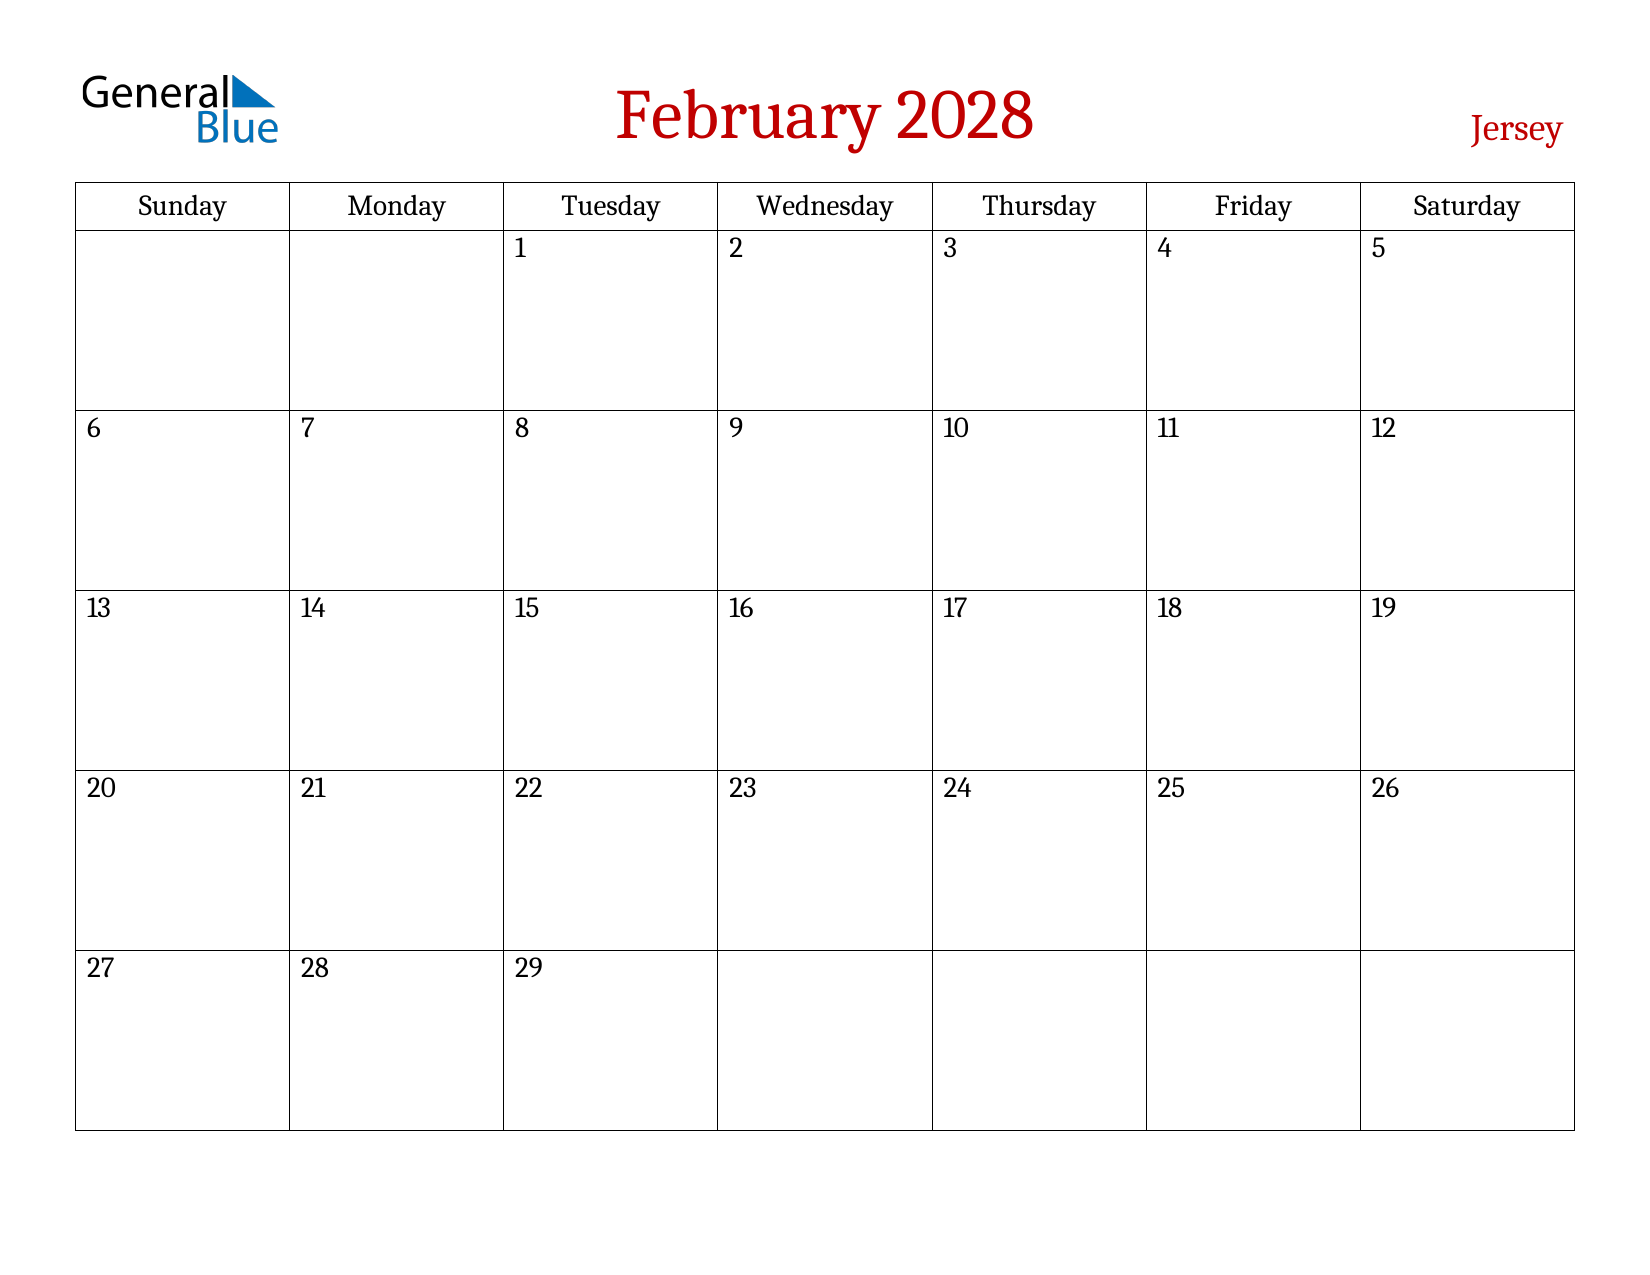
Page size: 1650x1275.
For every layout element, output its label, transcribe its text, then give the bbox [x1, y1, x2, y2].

table_cell 24 [933, 771, 1146, 805]
table_cell 13 [76, 591, 289, 625]
table_cell 7 [290, 411, 503, 444]
table_cell [76, 231, 289, 264]
table_cell [76, 265, 289, 410]
table_cell 20 [76, 771, 289, 805]
table_cell [76, 445, 289, 590]
table_cell 14 [290, 591, 503, 625]
table_cell [1361, 805, 1574, 950]
table_cell [290, 625, 503, 770]
table_cell 15 [504, 591, 717, 625]
table_cell 11 [1147, 411, 1360, 444]
table_cell [504, 805, 717, 950]
table_cell 18 [1147, 591, 1360, 625]
table_cell [933, 805, 1146, 950]
picture [82, 75, 278, 143]
table_cell [504, 265, 717, 410]
table_header Jersey [1146, 75, 1574, 182]
table_cell [1361, 985, 1574, 1130]
table_cell [718, 625, 932, 770]
table_cell Wednesday [718, 183, 932, 230]
table_cell [718, 265, 932, 410]
table_cell [1147, 625, 1360, 770]
table_cell Tuesday [504, 183, 717, 230]
table_cell 10 [933, 411, 1146, 444]
table_cell 22 [504, 771, 717, 805]
table_header [76, 75, 503, 182]
table_cell 28 [290, 951, 503, 985]
table_cell 16 [718, 591, 932, 625]
table_cell 29 [504, 951, 717, 985]
table_cell [76, 625, 289, 770]
table_cell 21 [290, 771, 503, 805]
table_cell [1147, 445, 1360, 590]
table_cell [504, 985, 717, 1130]
table_cell [933, 445, 1146, 590]
table_cell [1361, 951, 1574, 985]
table_cell 17 [933, 591, 1146, 625]
table_cell 23 [718, 771, 932, 805]
table_cell 25 [1147, 771, 1360, 805]
table_cell 9 [718, 411, 932, 444]
table_cell [718, 445, 932, 590]
table_cell 3 [933, 231, 1146, 264]
table_cell 26 [1361, 771, 1574, 805]
table_cell Friday [1147, 183, 1360, 230]
table_cell [1147, 805, 1360, 950]
table_cell [1147, 951, 1360, 985]
table_cell 19 [1361, 591, 1574, 625]
table_cell [290, 985, 503, 1130]
table_header February 2028 [504, 75, 1146, 182]
table_cell 2 [718, 231, 932, 264]
table_cell [1147, 265, 1360, 410]
table_cell [1361, 265, 1574, 410]
table_cell 5 [1361, 231, 1574, 264]
table_cell [933, 265, 1146, 410]
table_cell [718, 951, 932, 985]
table_cell [1361, 625, 1574, 770]
table_cell [1361, 445, 1574, 590]
table_cell [504, 445, 717, 590]
table_cell [76, 985, 289, 1130]
table_cell Thursday [933, 183, 1146, 230]
table_cell Sunday [76, 183, 289, 230]
table_cell 6 [76, 411, 289, 444]
table_cell [290, 265, 503, 410]
table_cell [1147, 985, 1360, 1130]
table_cell 8 [504, 411, 717, 444]
table_cell 27 [76, 951, 289, 985]
table_cell [290, 445, 503, 590]
table_cell Saturday [1361, 183, 1574, 230]
table_cell [504, 625, 717, 770]
table_cell 4 [1147, 231, 1360, 264]
table_cell [718, 805, 932, 950]
table_cell [76, 805, 289, 950]
table_cell [933, 985, 1146, 1130]
table_cell [933, 951, 1146, 985]
table_cell 12 [1361, 411, 1574, 444]
table_cell [718, 985, 932, 1130]
table_cell Monday [290, 183, 503, 230]
table_cell [290, 231, 503, 264]
table_cell [933, 625, 1146, 770]
table_cell [290, 805, 503, 950]
table_cell 1 [504, 231, 717, 264]
